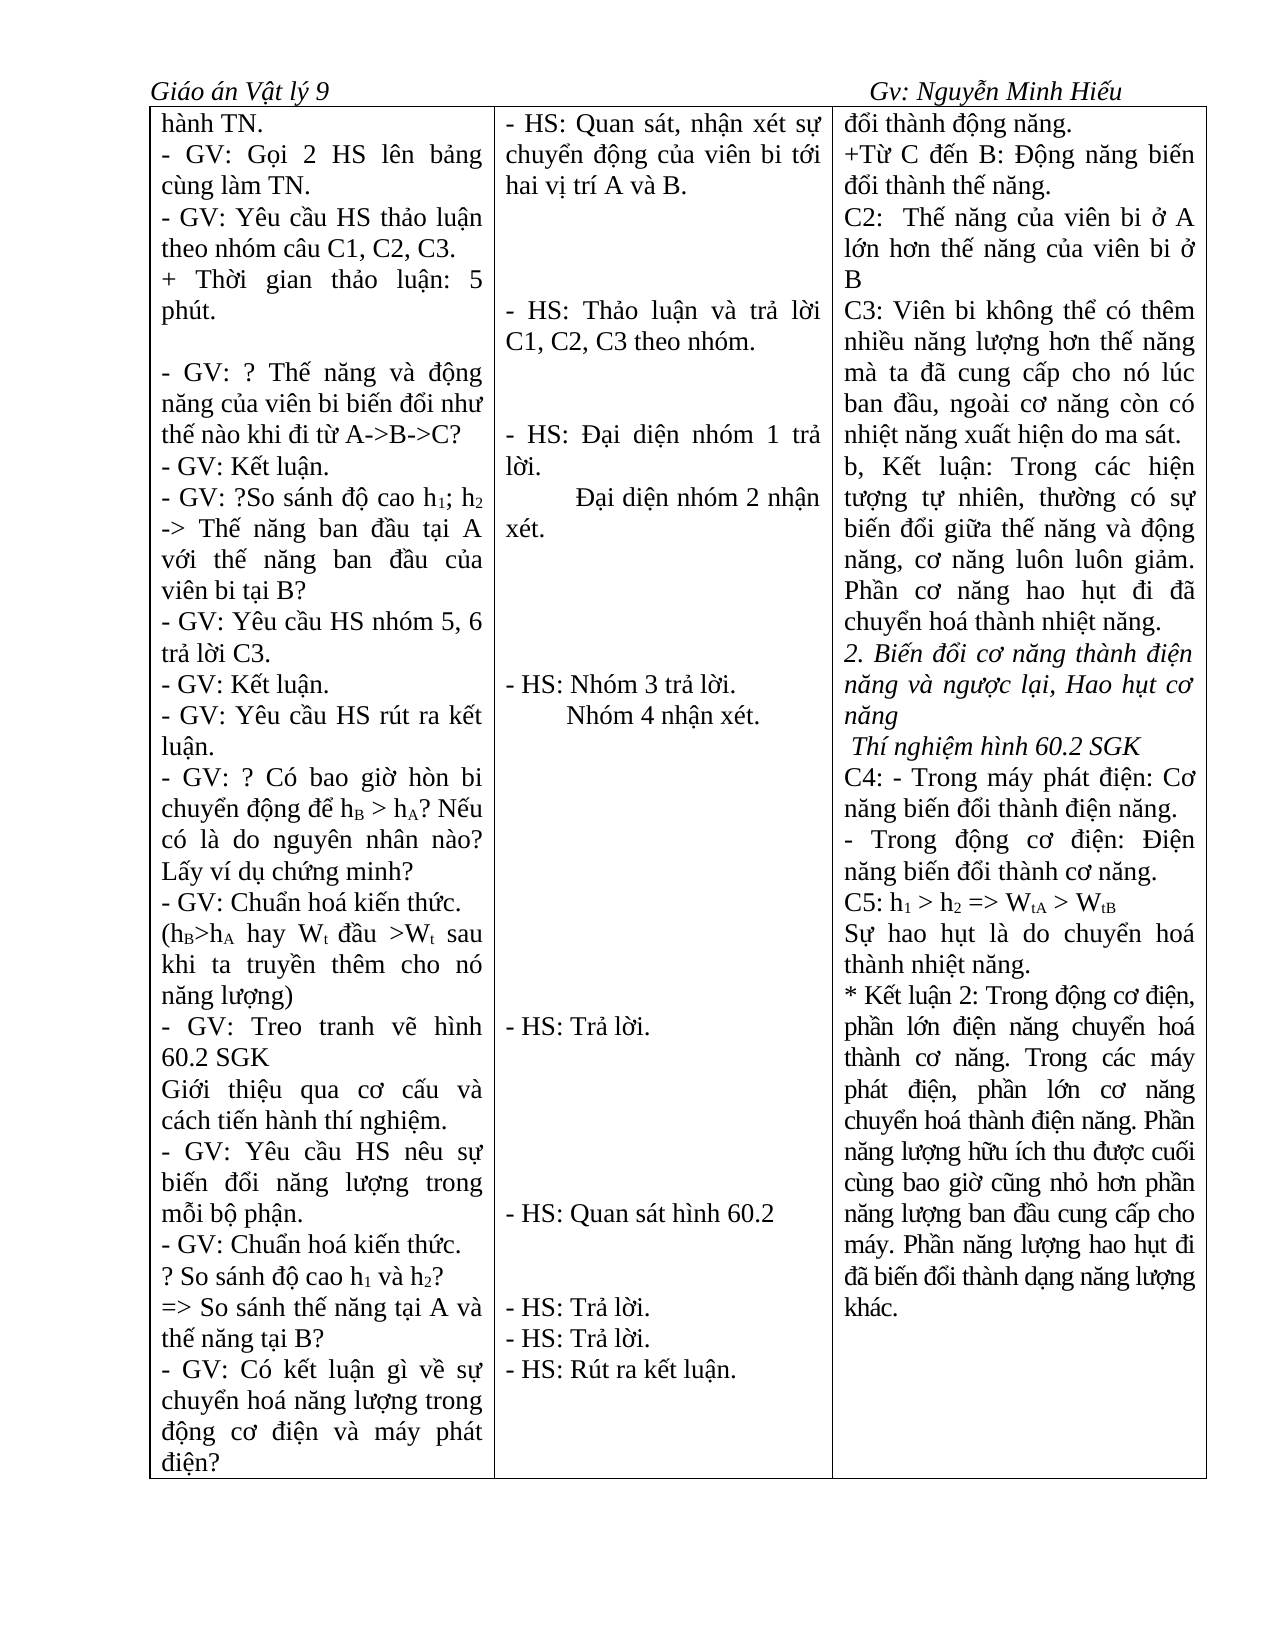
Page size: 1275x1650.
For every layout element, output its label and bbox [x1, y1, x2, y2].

table_cell [151, 107, 494, 1478]
table_cell [495, 107, 832, 1478]
table_cell [833, 107, 1206, 1478]
